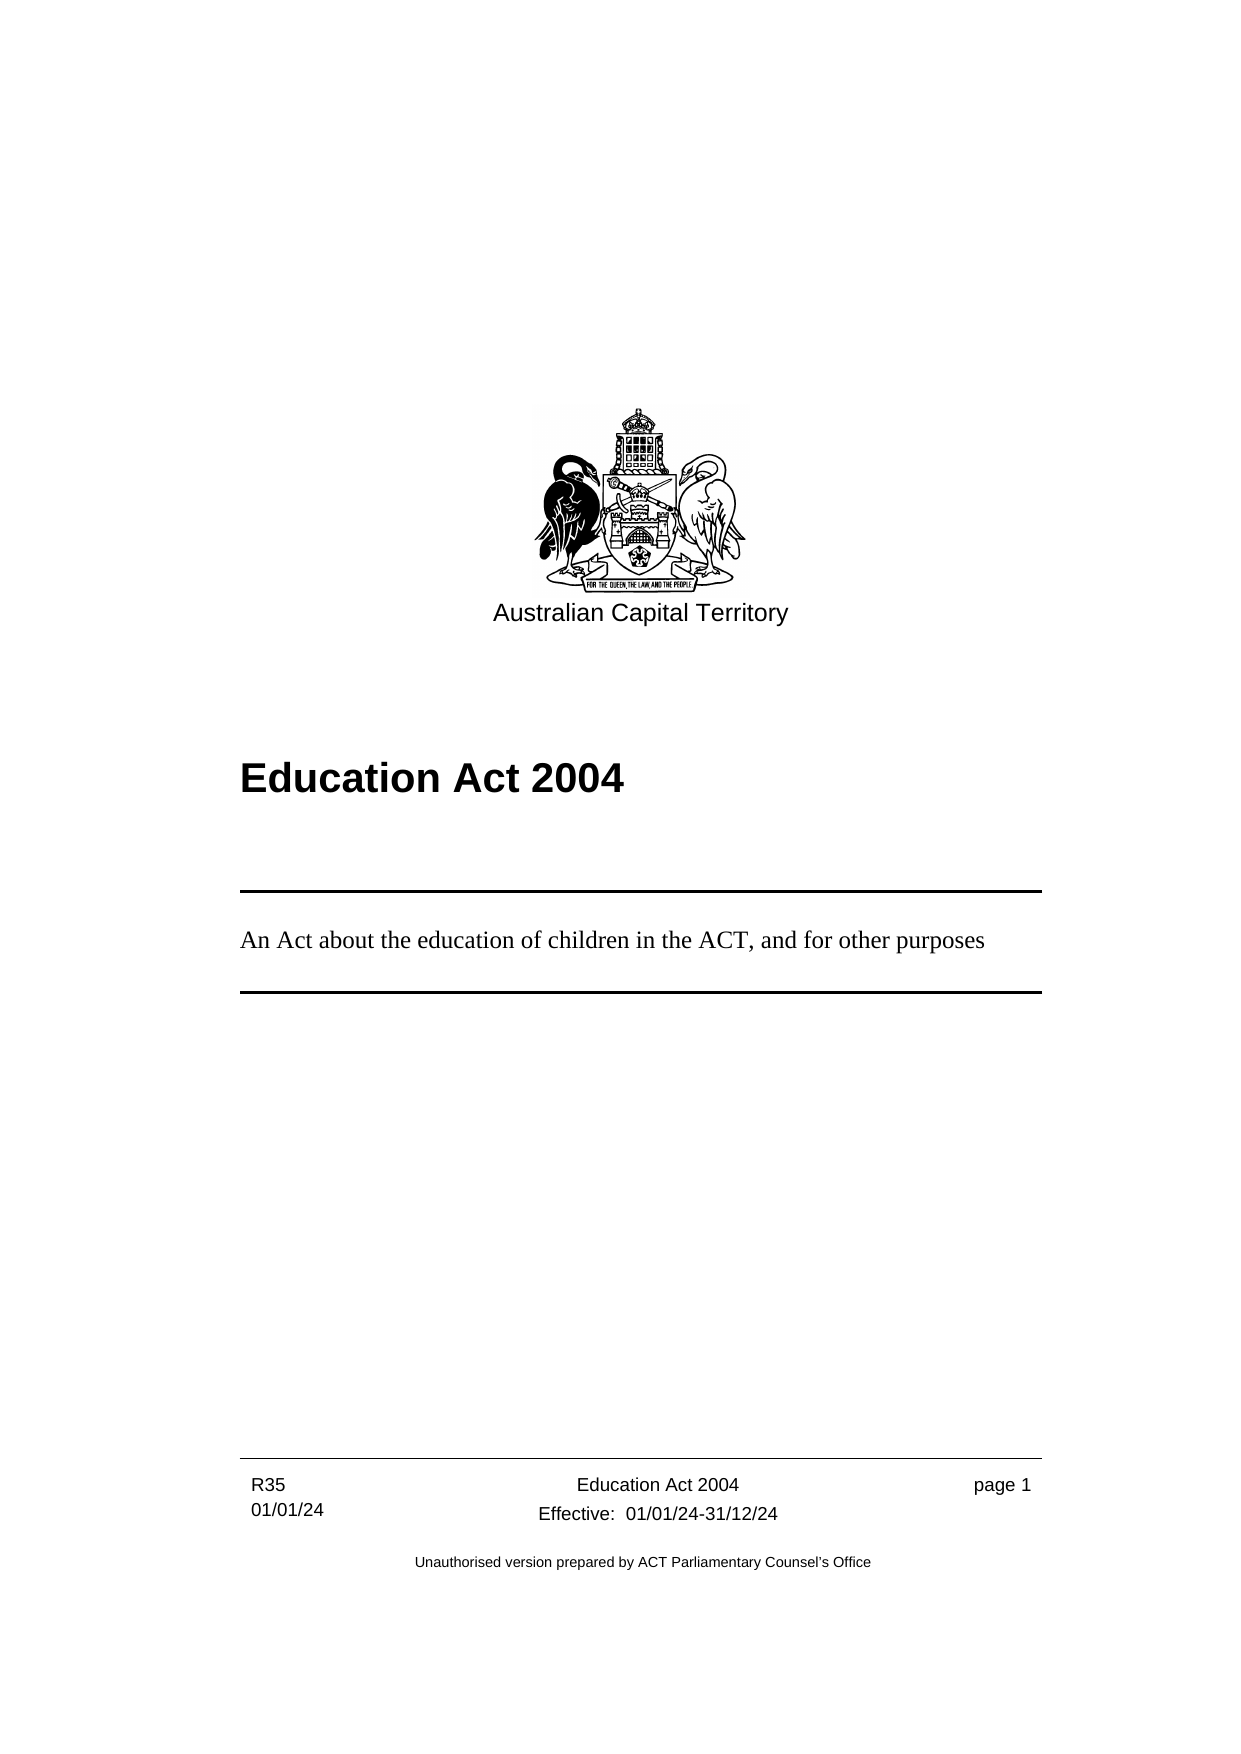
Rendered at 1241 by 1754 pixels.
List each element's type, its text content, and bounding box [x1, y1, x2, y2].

picture [531, 404, 751, 598]
title An Act about the education of children in the ACT, and for other purposes [239, 925, 1042, 953]
text Education Act 2004 [239, 754, 1042, 802]
text Australian Capital Territory [239, 598, 1042, 627]
